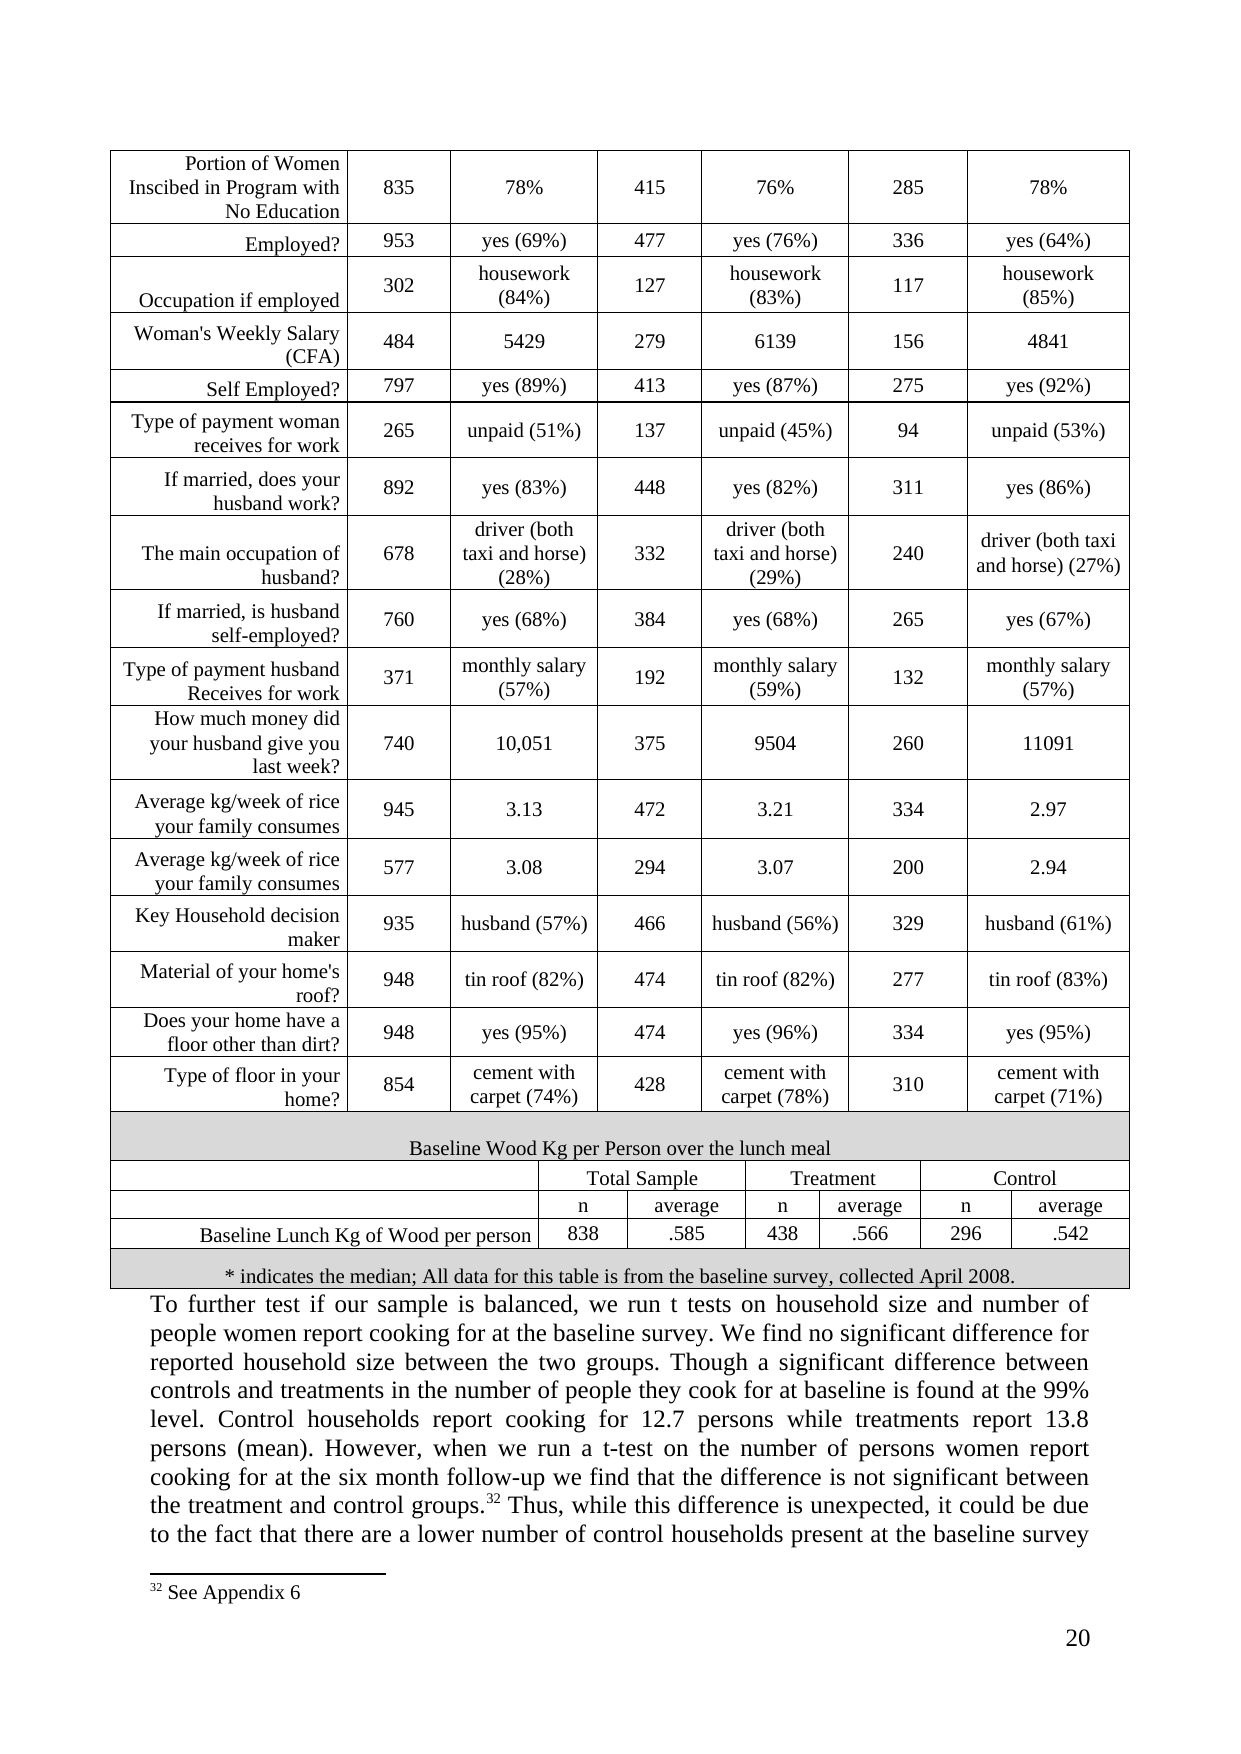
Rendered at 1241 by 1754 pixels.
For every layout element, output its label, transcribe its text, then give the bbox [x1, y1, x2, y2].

table_cell 472 [598, 780, 701, 838]
table_cell yes (64%) [968, 224, 1129, 256]
table_cell Total Sample [539, 1161, 745, 1190]
table_cell * indicates the median; All data for this table is from the baseline survey, collected April 2008. [111, 1249, 1129, 1288]
table_cell 285 [849, 151, 967, 223]
table_cell 294 [598, 839, 701, 894]
table_cell 577 [348, 839, 450, 894]
table_cell yes (92%) [968, 370, 1129, 401]
table_cell How much money did your husband give you last week? [111, 706, 347, 778]
table_cell 3.08 [451, 839, 597, 894]
table_cell driver (both taxi and horse) (28%) [451, 516, 597, 589]
table_cell 3.07 [702, 839, 848, 894]
table_cell 371 [348, 648, 450, 705]
table_cell husband (61%) [968, 896, 1129, 951]
table_cell Self Employed? [111, 370, 347, 401]
table_cell 311 [849, 458, 967, 515]
table_cell yes (83%) [451, 458, 597, 515]
table_cell 275 [849, 370, 967, 401]
table_cell [111, 1191, 538, 1218]
table_cell 302 [348, 257, 450, 312]
table_cell 838 [539, 1219, 627, 1247]
table_cell 477 [598, 224, 701, 256]
table_cell 310 [849, 1057, 967, 1111]
table_cell yes (86%) [968, 458, 1129, 515]
table_cell 137 [598, 403, 701, 457]
table_cell Key Household decision maker [111, 896, 347, 951]
table_cell Occupation if employed [111, 257, 347, 312]
table_cell 334 [849, 780, 967, 838]
table_cell 760 [348, 590, 450, 647]
table_cell 375 [598, 706, 701, 778]
table_cell Does your home have a floor other than dirt? [111, 1008, 347, 1056]
table_cell 6139 [702, 313, 848, 368]
table_cell 192 [598, 648, 701, 705]
table_cell husband (56%) [702, 896, 848, 951]
table_cell 11091 [968, 706, 1129, 778]
table_cell average [1012, 1191, 1129, 1218]
table_cell yes (68%) [702, 590, 848, 647]
table_cell 329 [849, 896, 967, 951]
table_cell yes (67%) [968, 590, 1129, 647]
table_cell monthly salary (57%) [968, 648, 1129, 705]
table_cell 132 [849, 648, 967, 705]
table_cell yes (95%) [451, 1008, 597, 1056]
table_cell 296 [921, 1219, 1011, 1247]
table_cell cement with carpet (78%) [702, 1057, 848, 1111]
table_cell 117 [849, 257, 967, 312]
table_cell yes (89%) [451, 370, 597, 401]
table_cell cement with carpet (74%) [451, 1057, 597, 1111]
table_cell driver (both taxi and horse) (27%) [968, 516, 1129, 589]
table_cell 279 [598, 313, 701, 368]
table_cell cement with carpet (71%) [968, 1057, 1129, 1111]
table_cell 9504 [702, 706, 848, 778]
table_cell Woman's Weekly Salary (CFA) [111, 313, 347, 368]
table_cell 797 [348, 370, 450, 401]
table_cell .542 [1012, 1219, 1129, 1247]
table_cell n [921, 1191, 1011, 1218]
table_cell monthly salary (59%) [702, 648, 848, 705]
table_cell 200 [849, 839, 967, 894]
table_cell 953 [348, 224, 450, 256]
table_cell housework (83%) [702, 257, 848, 312]
table_cell .566 [820, 1219, 920, 1247]
table_cell 336 [849, 224, 967, 256]
table_cell 265 [849, 590, 967, 647]
table_cell 945 [348, 780, 450, 838]
table_cell yes (95%) [968, 1008, 1129, 1056]
table_cell 10,051 [451, 706, 597, 778]
table_cell 484 [348, 313, 450, 368]
table_cell yes (87%) [702, 370, 848, 401]
table_cell 413 [598, 370, 701, 401]
table_cell 334 [849, 1008, 967, 1056]
table_cell monthly salary (57%) [451, 648, 597, 705]
table_cell If married, is husband self-employed? [111, 590, 347, 647]
table_cell 438 [746, 1219, 819, 1247]
table_cell 78% [968, 151, 1129, 223]
table_cell Type of floor in your home? [111, 1057, 347, 1111]
table_cell tin roof (82%) [702, 952, 848, 1007]
table_cell 678 [348, 516, 450, 589]
table_cell 76% [702, 151, 848, 223]
table_cell yes (96%) [702, 1008, 848, 1056]
table_cell Material of your home's roof? [111, 952, 347, 1007]
table_cell 332 [598, 516, 701, 589]
table_cell unpaid (53%) [968, 403, 1129, 457]
table_cell n [539, 1191, 627, 1218]
table_cell tin roof (83%) [968, 952, 1129, 1007]
table_cell 2.94 [968, 839, 1129, 894]
table_cell Employed? [111, 224, 347, 256]
table_cell driver (both taxi and horse) (29%) [702, 516, 848, 589]
table_cell 156 [849, 313, 967, 368]
table_cell 260 [849, 706, 967, 778]
table_cell tin roof (82%) [451, 952, 597, 1007]
table_cell unpaid (45%) [702, 403, 848, 457]
table_cell 892 [348, 458, 450, 515]
table_cell Baseline Lunch Kg of Wood per person [111, 1219, 538, 1247]
table_cell 277 [849, 952, 967, 1007]
table_cell 935 [348, 896, 450, 951]
table_cell .585 [628, 1219, 745, 1247]
table_cell n [746, 1191, 819, 1218]
table_cell 2.97 [968, 780, 1129, 838]
table_cell yes (69%) [451, 224, 597, 256]
table_cell Average kg/week of rice your family consumes [111, 780, 347, 838]
table_cell The main occupation of husband? [111, 516, 347, 589]
table_cell 3.13 [451, 780, 597, 838]
table_cell 127 [598, 257, 701, 312]
table_cell yes (76%) [702, 224, 848, 256]
table_cell 94 [849, 403, 967, 457]
table_cell 835 [348, 151, 450, 223]
table_cell 265 [348, 403, 450, 457]
table_cell 415 [598, 151, 701, 223]
table_cell 948 [348, 952, 450, 1007]
table_cell Treatment [746, 1161, 920, 1190]
table_cell 384 [598, 590, 701, 647]
table_cell [111, 1161, 538, 1190]
table_cell yes (68%) [451, 590, 597, 647]
table_cell housework (85%) [968, 257, 1129, 312]
table_cell average [628, 1191, 745, 1218]
table_cell unpaid (51%) [451, 403, 597, 457]
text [150, 1289, 1090, 1548]
table_cell 448 [598, 458, 701, 515]
table_cell Control [921, 1161, 1129, 1190]
table_cell Type of payment husband Receives for work [111, 648, 347, 705]
table_cell 740 [348, 706, 450, 778]
table_cell 428 [598, 1057, 701, 1111]
table_cell husband (57%) [451, 896, 597, 951]
table_cell 3.21 [702, 780, 848, 838]
table_cell 948 [348, 1008, 450, 1056]
table_cell 466 [598, 896, 701, 951]
table_cell If married, does your husband work? [111, 458, 347, 515]
table_cell 474 [598, 952, 701, 1007]
table_cell 474 [598, 1008, 701, 1056]
table_cell Portion of Women Inscibed in Program with No Education [111, 151, 347, 223]
table_cell 5429 [451, 313, 597, 368]
table_cell 78% [451, 151, 597, 223]
table_cell average [820, 1191, 920, 1218]
table_cell 854 [348, 1057, 450, 1111]
table_cell 4841 [968, 313, 1129, 368]
table_cell Type of payment woman receives for work [111, 403, 347, 457]
table_cell 240 [849, 516, 967, 589]
table_cell Baseline Wood Kg per Person over the lunch meal [111, 1112, 1129, 1160]
table_cell Average kg/week of rice your family consumes [111, 839, 347, 894]
table_cell housework (84%) [451, 257, 597, 312]
table_cell yes (82%) [702, 458, 848, 515]
